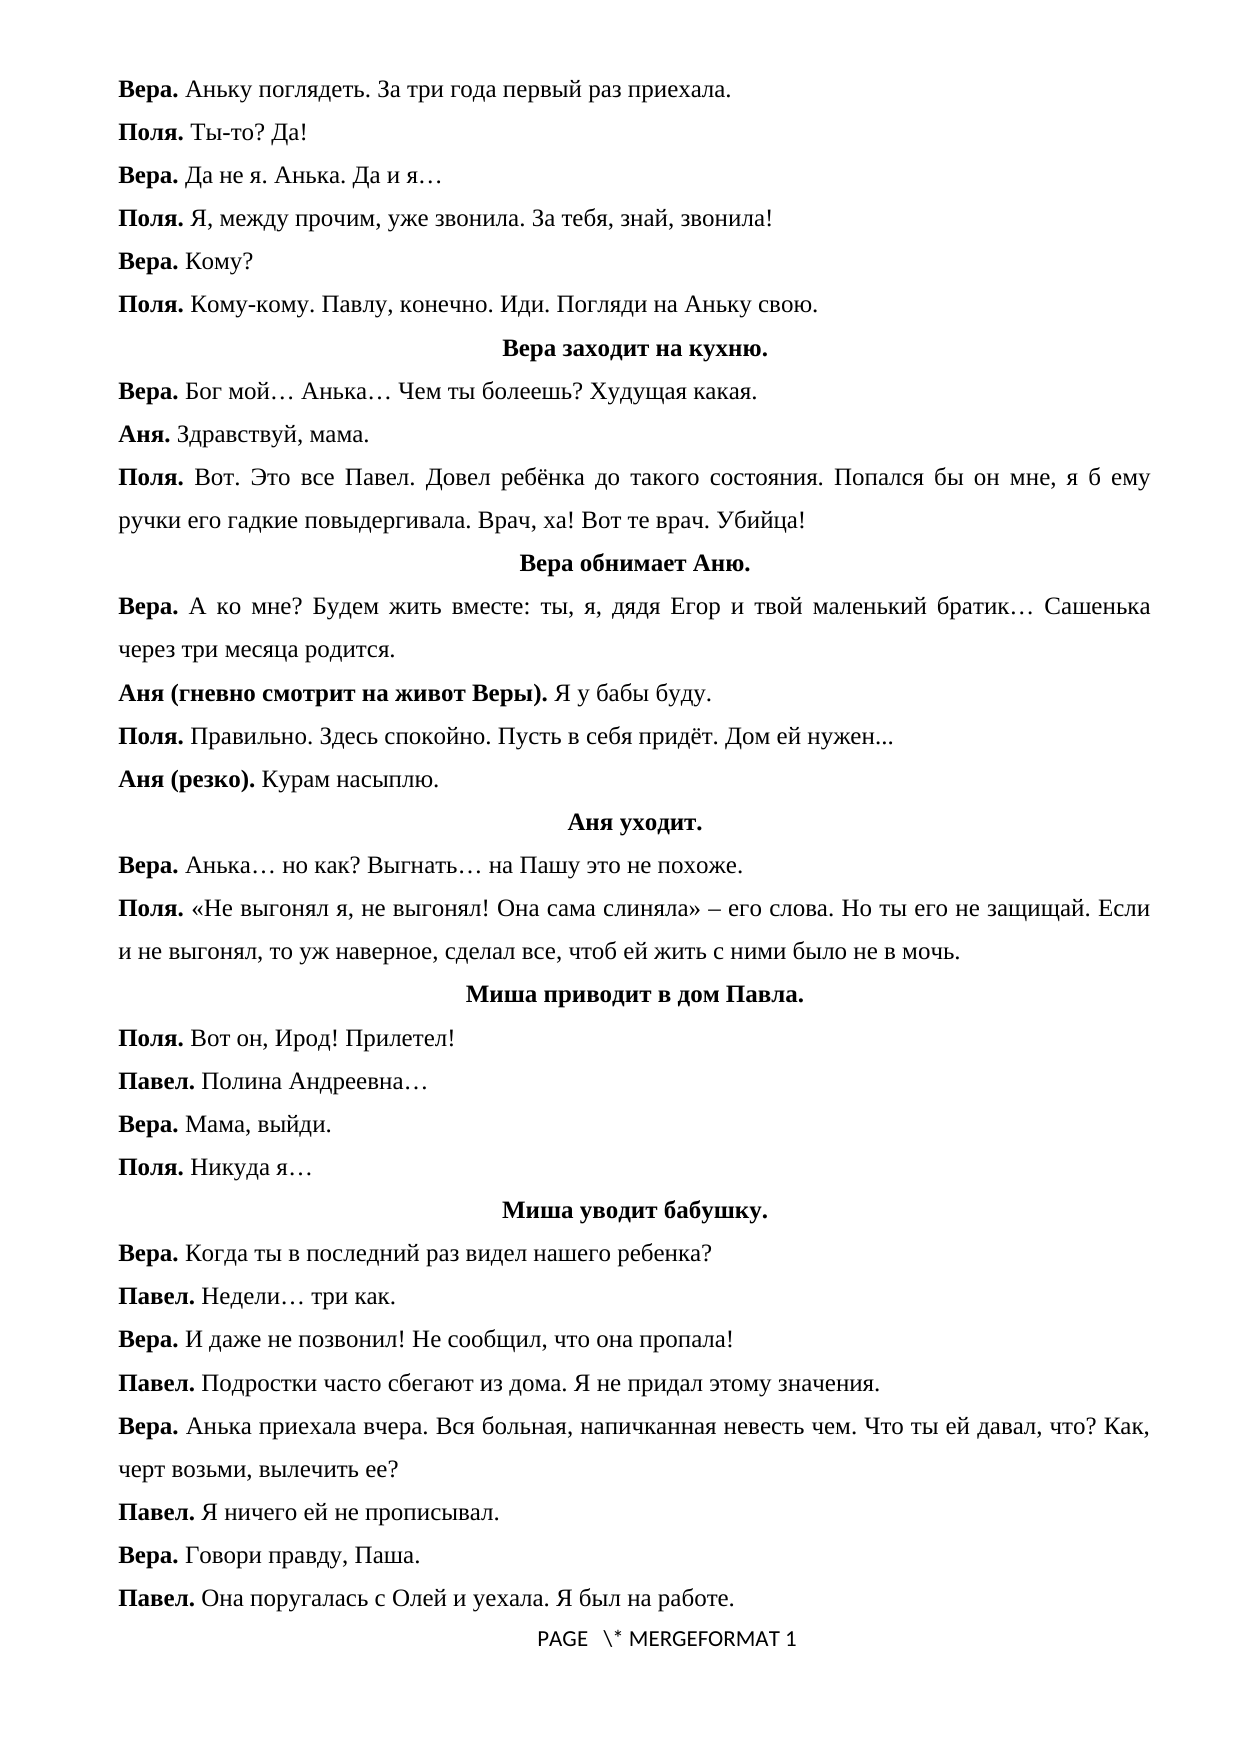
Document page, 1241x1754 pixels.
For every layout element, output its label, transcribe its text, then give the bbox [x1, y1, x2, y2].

text Вера. Аньку поглядеть. За три года первый раз приехала. [118, 74, 1152, 103]
text Вера заходит на кухню. [118, 333, 1152, 361]
text Аня (резко). Курам насыплю. [118, 764, 1152, 793]
text Поля. Правильно. Здесь спокойно. Пусть в себя придёт. Дом ей нужен... [118, 721, 1152, 749]
text Павел. Я ничего ей не прописывал. [118, 1497, 1152, 1526]
text Аня. Здравствуй, мама. [118, 419, 1152, 448]
text Аня уходит. [118, 807, 1152, 836]
text Поля. Ты-то? Да! [118, 117, 1152, 146]
text Павел. Подростки часто сбегают из дома. Я не придал этому значения. [118, 1368, 1152, 1396]
text Миша уводит бабушку. [118, 1195, 1152, 1224]
text Вера. Мама, выйди. [118, 1109, 1152, 1138]
text Поля. Никуда я… [118, 1152, 1152, 1181]
text Вера. А ко мне? Будем жить вместе: ты, я, дядя Егор и твой маленький братик… Сашенька через три месяца родится. [118, 591, 1152, 663]
text Поля. Я, между прочим, уже звонила. За тебя, знай, звонила! [118, 203, 1152, 232]
text Вера. Кому? [118, 246, 1152, 275]
text Поля. Вот он, Ирод! Прилетел! [118, 1023, 1152, 1051]
text Вера. И даже не позвонил! Не сообщил, что она пропала! [118, 1324, 1152, 1353]
text Вера. Анька приехала вчера. Вся больная, напичканная невесть чем. Что ты ей давал, что? Как, черт возьми, вылечить ее? [118, 1411, 1152, 1483]
text Вера. Бог мой… Анька… Чем ты болеешь? Худущая какая. [118, 376, 1152, 404]
text Поля. Кому-кому. Павлу, конечно. Иди. Погляди на Аньку свою. [118, 289, 1152, 318]
text Павел. Она поругалась с Олей и уехала. Я был на работе. [118, 1583, 1152, 1612]
text Вера. Говори правду, Паша. [118, 1540, 1152, 1569]
text Аня (гневно смотрит на живот Веры). Я у бабы буду. [118, 678, 1152, 706]
text Поля. «Не выгонял я, не выгонял! Она сама слиняла» – его слова. Но ты его не защищай. Если и не выгонял, то уж наверное, сделал все, чтоб ей жить с ними было не в мочь. [118, 893, 1152, 965]
text Вера. Анька… но как? Выгнать… на Пашу это не похоже. [118, 850, 1152, 879]
text Павел. Недели… три как. [118, 1281, 1152, 1310]
text Павел. Полина Андреевна… [118, 1066, 1152, 1094]
text Вера. Да не я. Анька. Да и я… [118, 160, 1152, 189]
text Вера обнимает Аню. [118, 548, 1152, 577]
text Вера. Когда ты в последний раз видел нашего ребенка? [118, 1238, 1152, 1267]
text Поля. Вот. Это все Павел. Довел ребёнка до такого состояния. Попался бы он мне, я б ему ручки его гадкие повыдергивала. Врач, ха! Вот те врач. Убийца! [118, 462, 1152, 534]
text Миша приводит в дом Павла. [118, 979, 1152, 1008]
